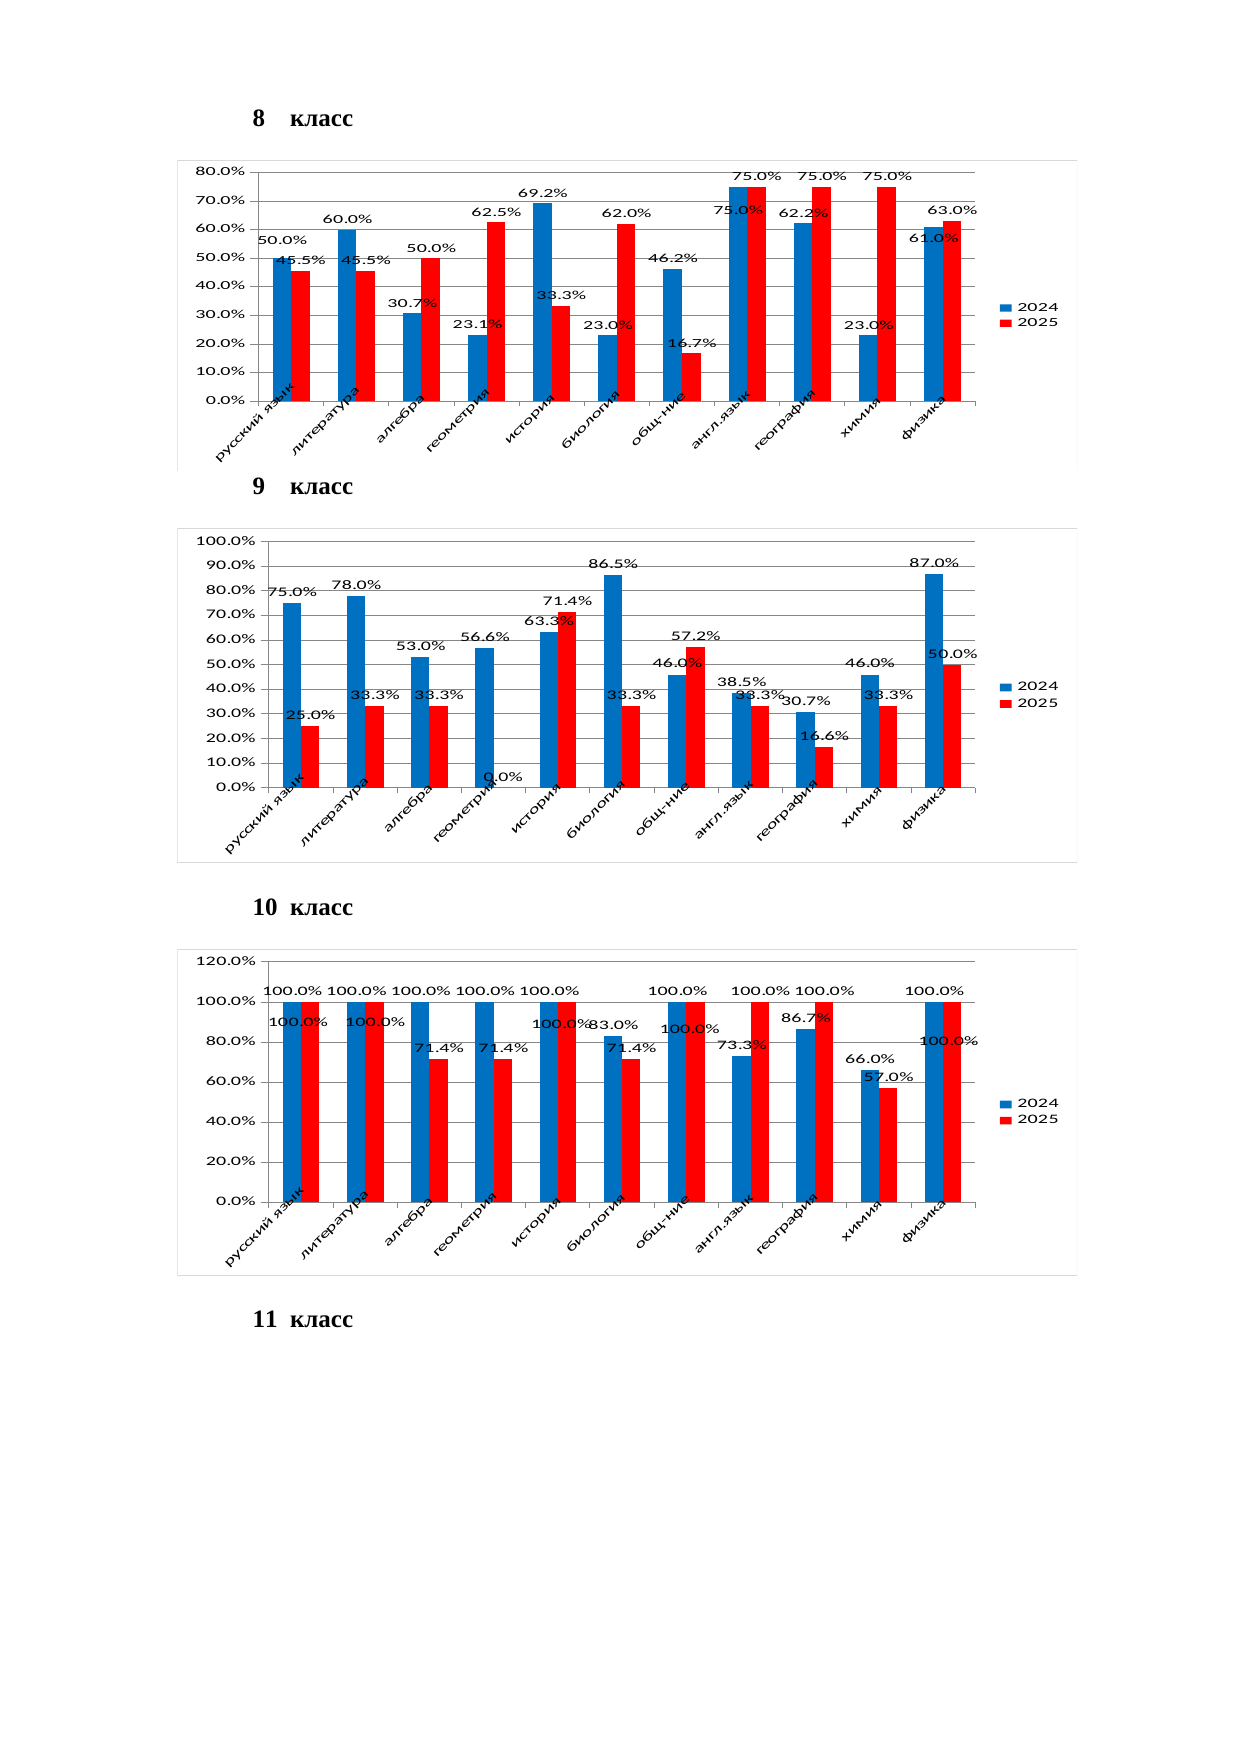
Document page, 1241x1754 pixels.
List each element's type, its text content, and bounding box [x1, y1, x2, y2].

list класс [252, 892, 1152, 920]
list класс [252, 103, 1152, 131]
list класс [252, 1304, 1152, 1333]
list класс [252, 471, 1152, 500]
